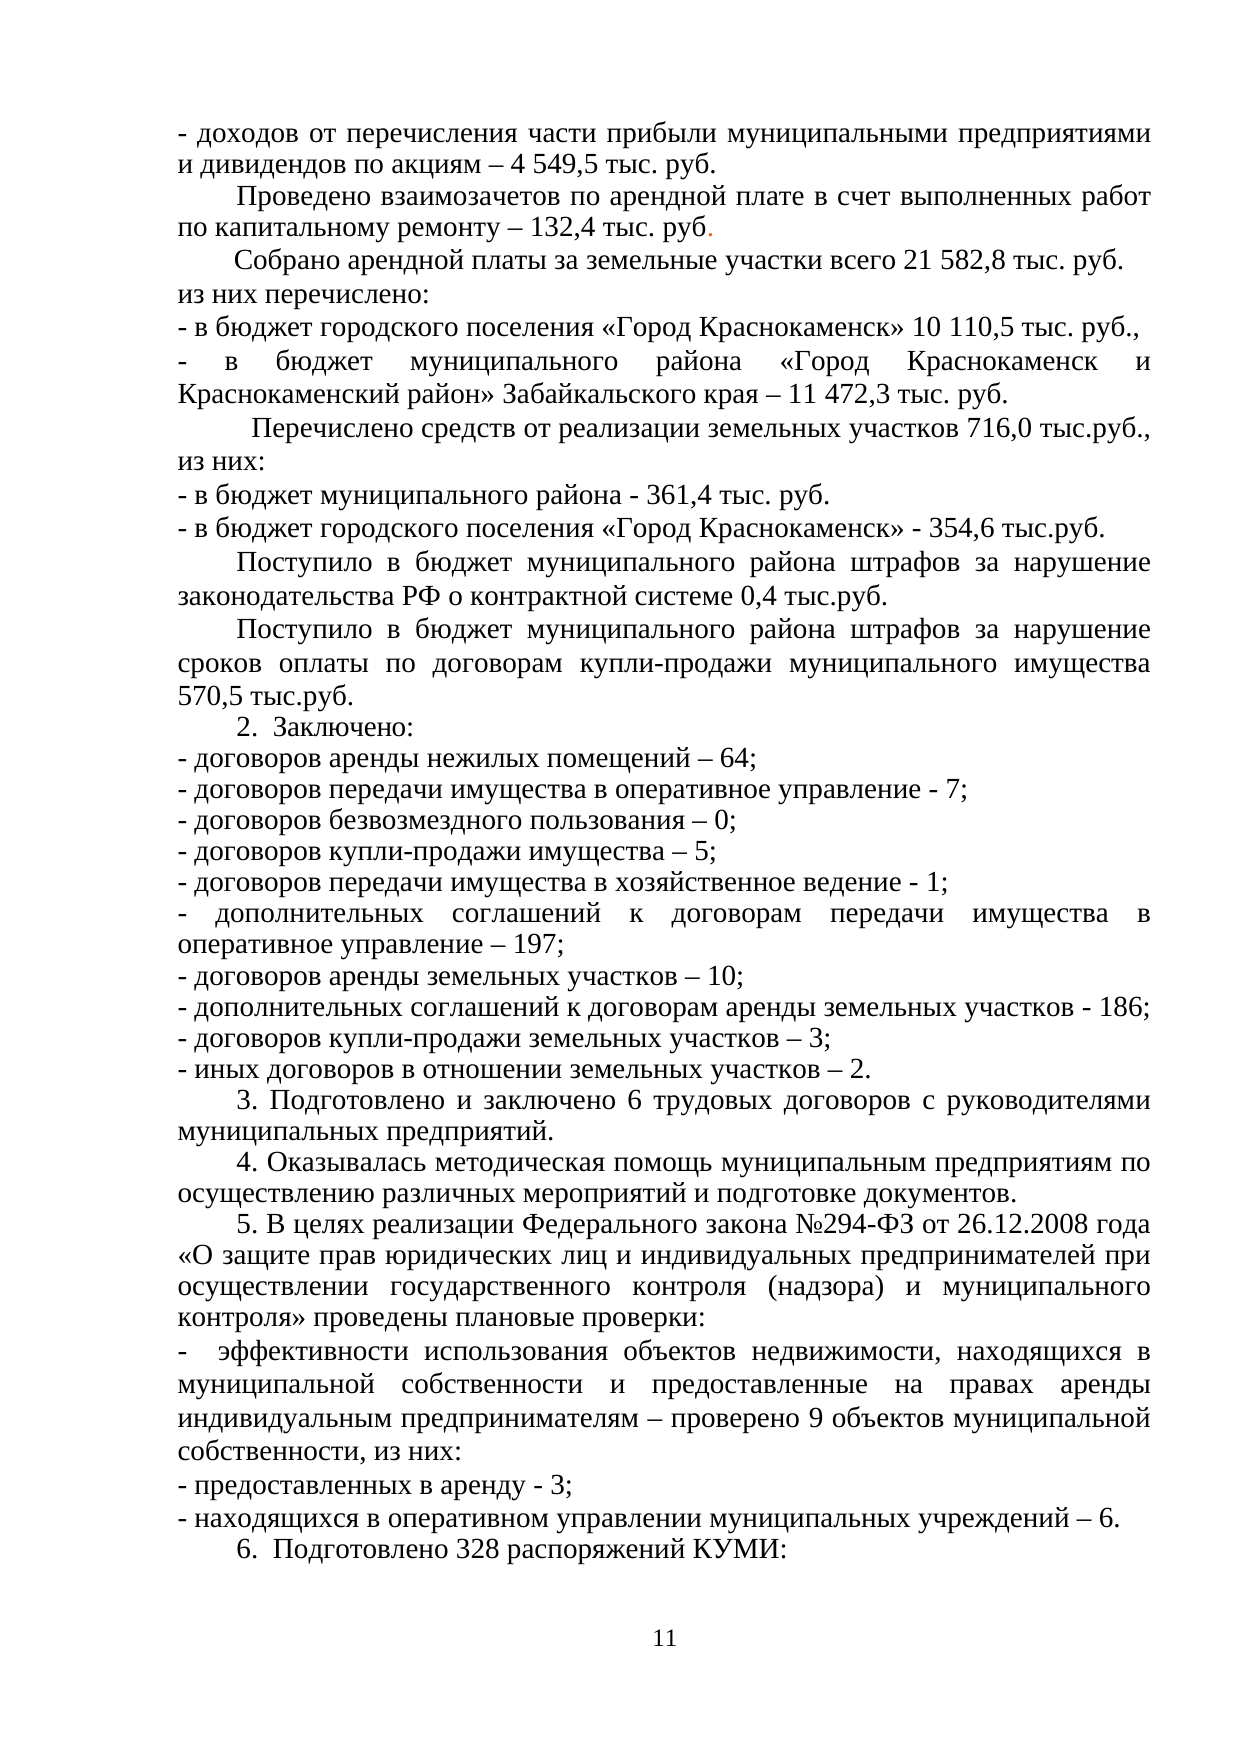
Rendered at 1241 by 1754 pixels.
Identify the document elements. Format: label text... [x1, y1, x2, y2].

text 5. В целях реализации Федерального закона №294-ФЗ от 26.12.2008 года «О защите прав юридических лиц и индивидуальных предпринимателей при осуществлении государственного контроля (надзора) и муниципального контроля» проведены плановые проверки: [177, 1208, 1152, 1333]
text - в бюджет городского поселения «Город Краснокаменск» - 354,6 тыс.руб. [177, 511, 1152, 544]
text Проведено взаимозачетов по арендной плате в счет выполненных работ по капитальному ремонту – 132,4 тыс. руб. [177, 180, 1152, 242]
text - договоров купли-продажи земельных участков – 3; [177, 1022, 1152, 1053]
text - договоров передачи имущества в хозяйственное ведение - 1; [177, 867, 1152, 898]
text Поступило в бюджет муниципального района штрафов за нарушение законодательства РФ о контрактной системе 0,4 тыс.руб. [177, 544, 1152, 611]
text - в бюджет муниципального района «Город Краснокаменск и Краснокаменский район» Забайкальского края – 11 472,3 тыс. руб. [177, 343, 1152, 410]
text - иных договоров в отношении земельных участков – 2. [177, 1053, 1152, 1084]
text 4. Оказывалась методическая помощь муниципальным предприятиям по осуществлению различных мероприятий и подготовке документов. [177, 1146, 1152, 1208]
text Собрано арендной платы за земельные участки всего 21 582,8 тыс. руб. [177, 242, 1152, 276]
text - договоров передачи имущества в оперативное управление - 7; [177, 774, 1152, 805]
text - в бюджет муниципального района - 361,4 тыс. руб. [177, 477, 1152, 511]
text - доходов от перечисления части прибыли муниципальными предприятиями и дивидендов по акциям – 4 549,5 тыс. руб. [177, 118, 1152, 180]
text - договоров аренды нежилых помещений – 64; [177, 743, 1152, 774]
text - в бюджет городского поселения «Город Краснокаменск» 10 110,5 тыс. руб., [177, 309, 1152, 343]
text 6. Подготовлено 328 распоряжений КУМИ: [177, 1534, 1152, 1565]
text из них перечислено: [177, 276, 1152, 309]
text - находящихся в оперативном управлении муниципальных учреждений – 6. [177, 1500, 1152, 1534]
text - эффективности использования объектов недвижимости, находящихся в муниципальной собственности и предоставленные на правах аренды индивидуальным предпринимателям – проверено 9 объектов муниципальной собственности, из них: [177, 1333, 1152, 1467]
text - договоров безвозмездного пользования – 0; [177, 805, 1152, 836]
text 2. Заключено: [177, 712, 1152, 743]
text 3. Подготовлено и заключено 6 трудовых договоров с руководителями муниципальных предприятий. [177, 1084, 1152, 1146]
text Перечислено средств от реализации земельных участков 716,0 тыс.руб., из них: [177, 410, 1152, 477]
text Поступило в бюджет муниципального района штрафов за нарушение сроков оплаты по договорам купли-продажи муниципального имущества 570,5 тыс.руб. [177, 611, 1152, 712]
text - дополнительных соглашений к договорам передачи имущества в оперативное управление – 197; [177, 898, 1152, 960]
text - дополнительных соглашений к договорам аренды земельных участков - 186; [177, 991, 1152, 1022]
text - предоставленных в аренду - 3; [177, 1467, 1152, 1500]
text - договоров аренды земельных участков – 10; [177, 960, 1152, 991]
text - договоров купли-продажи имущества – 5; [177, 836, 1152, 867]
